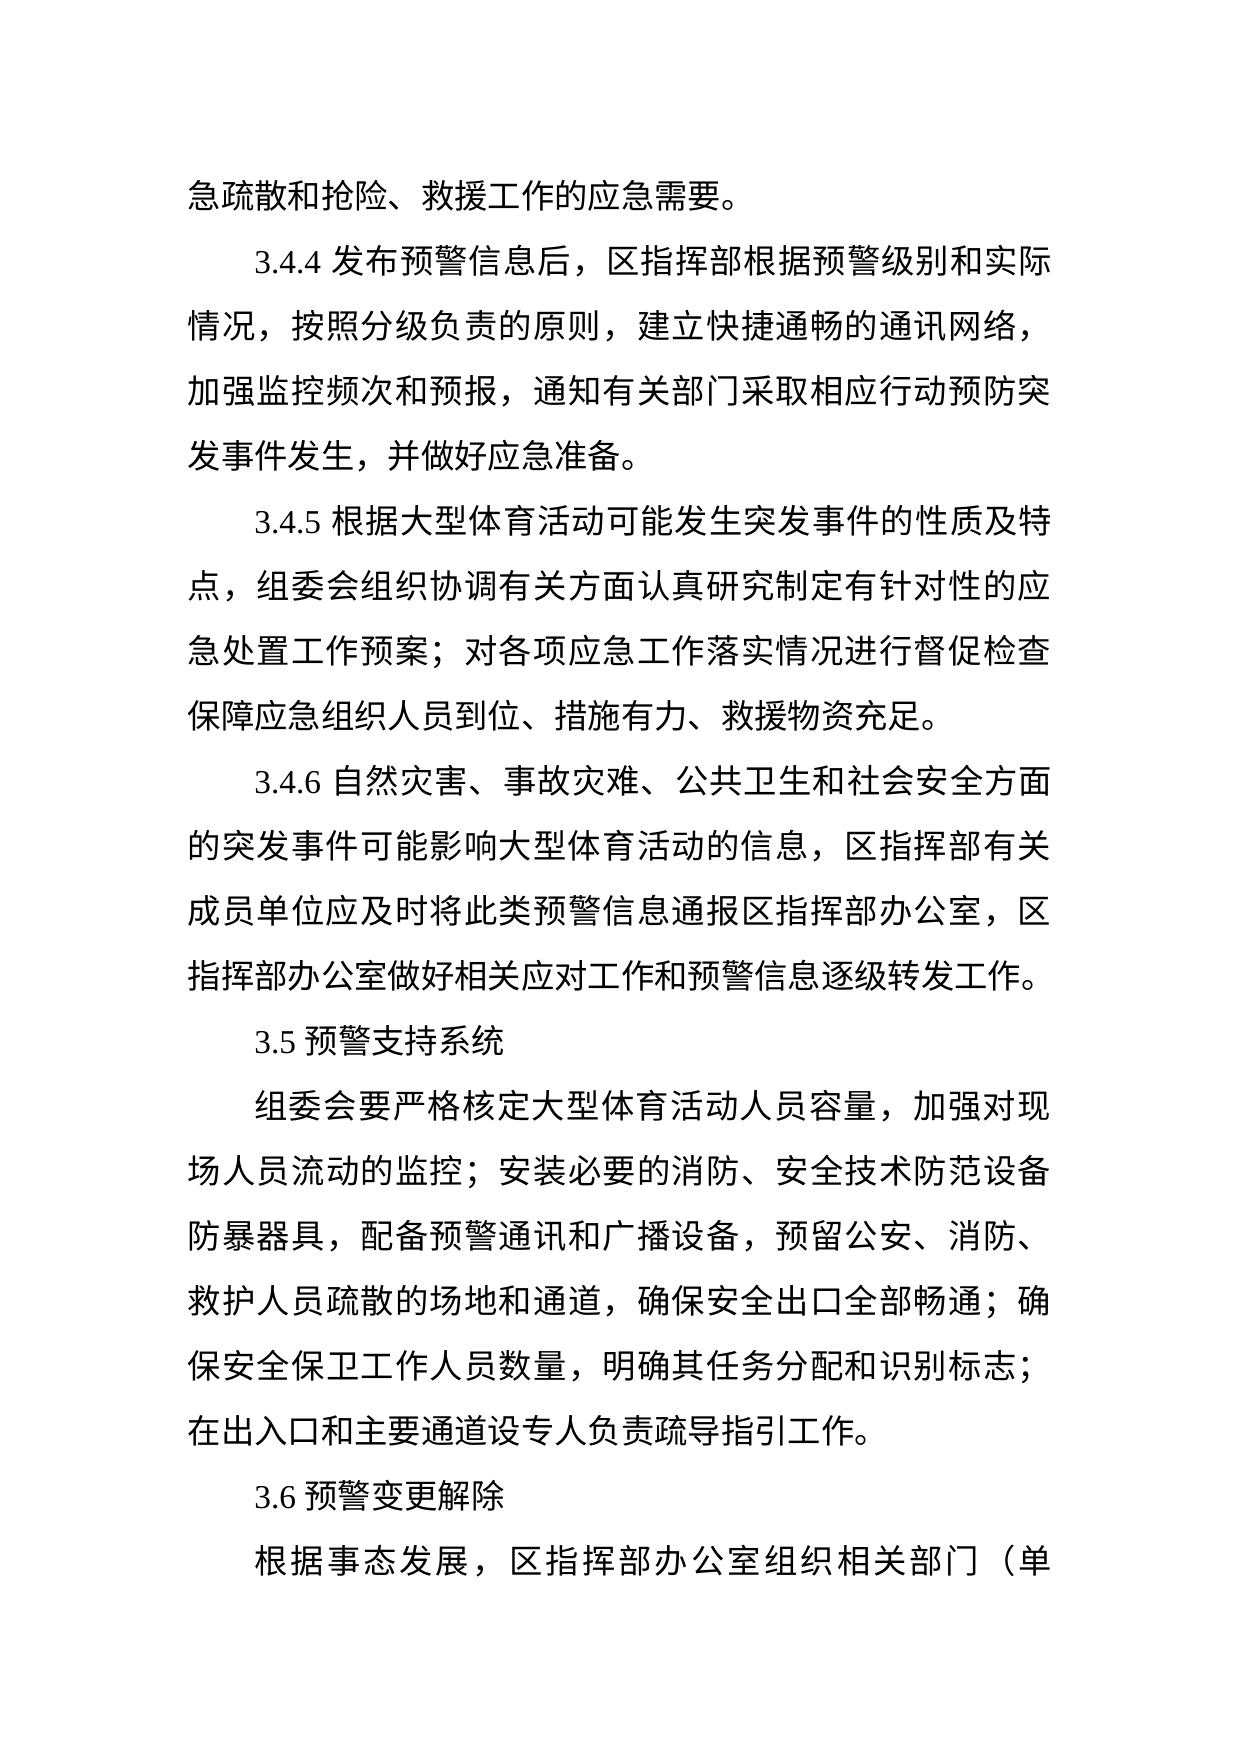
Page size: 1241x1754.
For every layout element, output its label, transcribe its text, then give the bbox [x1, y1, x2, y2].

text 3.6 预警变更解除 [187, 1462, 1053, 1527]
text 3.4.4 发布预警信息后，区指挥部根据预警级别和实际情况，按照分级负责的原则，建立快捷通畅的通讯网络，加强监控频次和预报，通知有关部门采取相应行动预防突发事件发生，并做好应急准备。 [187, 227, 1053, 487]
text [187, 1527, 1053, 1592]
text 组委会要严格核定大型体育活动人员容量，加强对现场人员流动的监控；安装必要的消防、安全技术防范设备、防暴器具，配备预警通讯和广播设备，预留公安、消防、救护人员疏散的场地和通道，确保安全出口全部畅通；确保安全保卫工作人员数量，明确其任务分配和识别标志；在出入口和主要通道设专人负责疏导指引工作。 [187, 1072, 1053, 1462]
text 3.5 预警支持系统 [187, 1007, 1053, 1072]
text 3.4.5 根据大型体育活动可能发生突发事件的性质及特点，组委会组织协调有关方面认真研究制定有针对性的应急处置工作预案；对各项应急工作落实情况进行督促检查，保障应急组织人员到位、措施有力、救援物资充足。 [187, 487, 1053, 747]
text 3.4.6 自然灾害、事故灾难、公共卫生和社会安全方面的突发事件可能影响大型体育活动的信息，区指挥部有关成员单位应及时将此类预警信息通报区指挥部办公室，区指挥部办公室做好相关应对工作和预警信息逐级转发工作。 [187, 747, 1053, 1007]
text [187, 162, 1053, 227]
